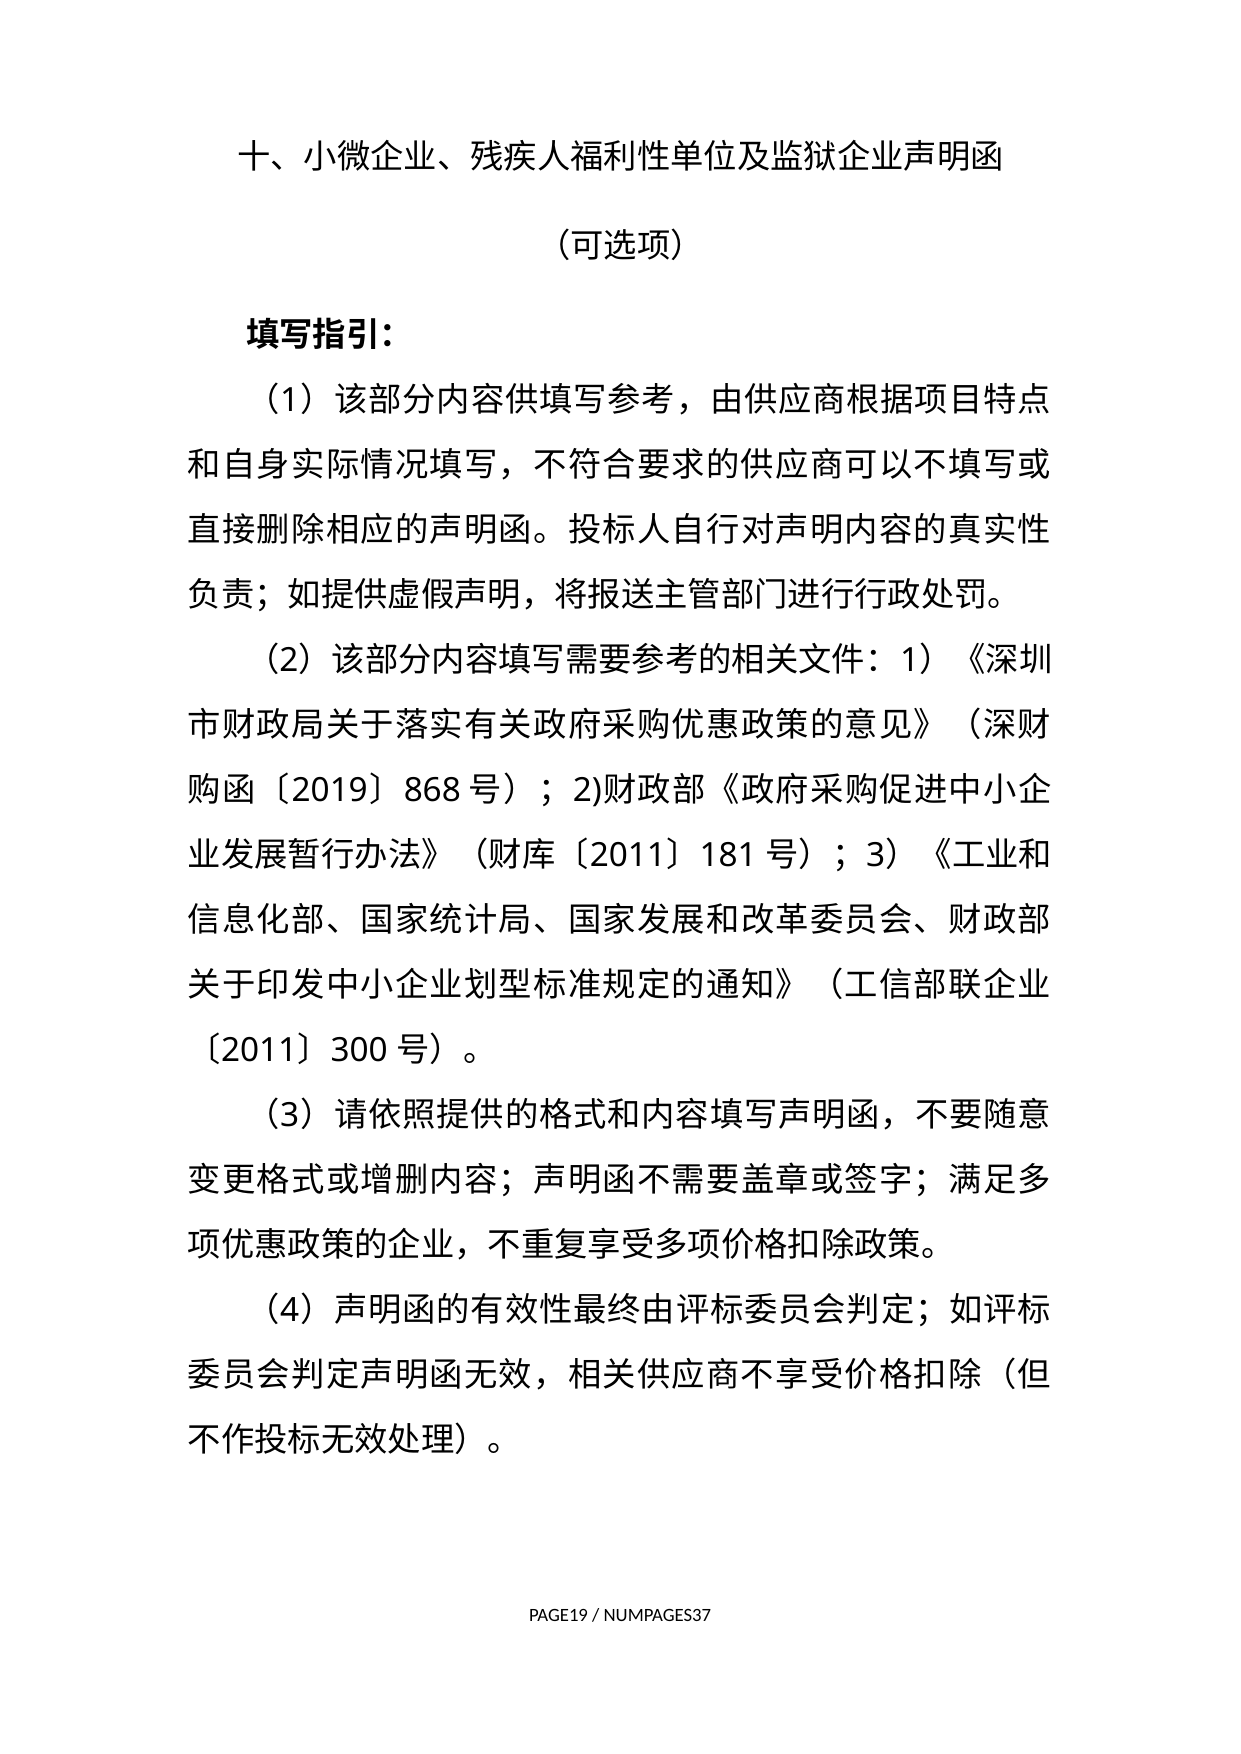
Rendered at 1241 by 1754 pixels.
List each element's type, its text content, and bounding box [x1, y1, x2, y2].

text （2）该部分内容填写需要参考的相关文件：1）《深圳市财政局关于落实有关政府采购优惠政策的意见》（深财购函〔2019〕868号）；2)财政部《政府采购促进中小企业发展暂行办法》（财库〔2011〕181 号）；3）《工业和信息化部、国家统计局、国家发展和改革委员会、财政部关于印发中小企业划型标准规定的通知》（工信部联企业〔2011〕300 号）。 [187, 625, 1053, 1080]
text 十、小微企业、残疾人福利性单位及监狱企业声明函 [187, 122, 1053, 187]
text （3）请依照提供的格式和内容填写声明函，不要随意变更格式或增删内容；声明函不需要盖章或签字；满足多项优惠政策的企业，不重复享受多项价格扣除政策。 [187, 1080, 1053, 1275]
text （可选项） [187, 211, 1053, 276]
text 填写指引： [187, 300, 1053, 365]
text （1）该部分内容供填写参考，由供应商根据项目特点和自身实际情况填写，不符合要求的供应商可以不填写或直接删除相应的声明函。投标人自行对声明内容的真实性负责；如提供虚假声明，将报送主管部门进行行政处罚。 [187, 365, 1053, 625]
text （4）声明函的有效性最终由评标委员会判定；如评标委员会判定声明函无效，相关供应商不享受价格扣除（但不作投标无效处理）。 [187, 1275, 1053, 1470]
